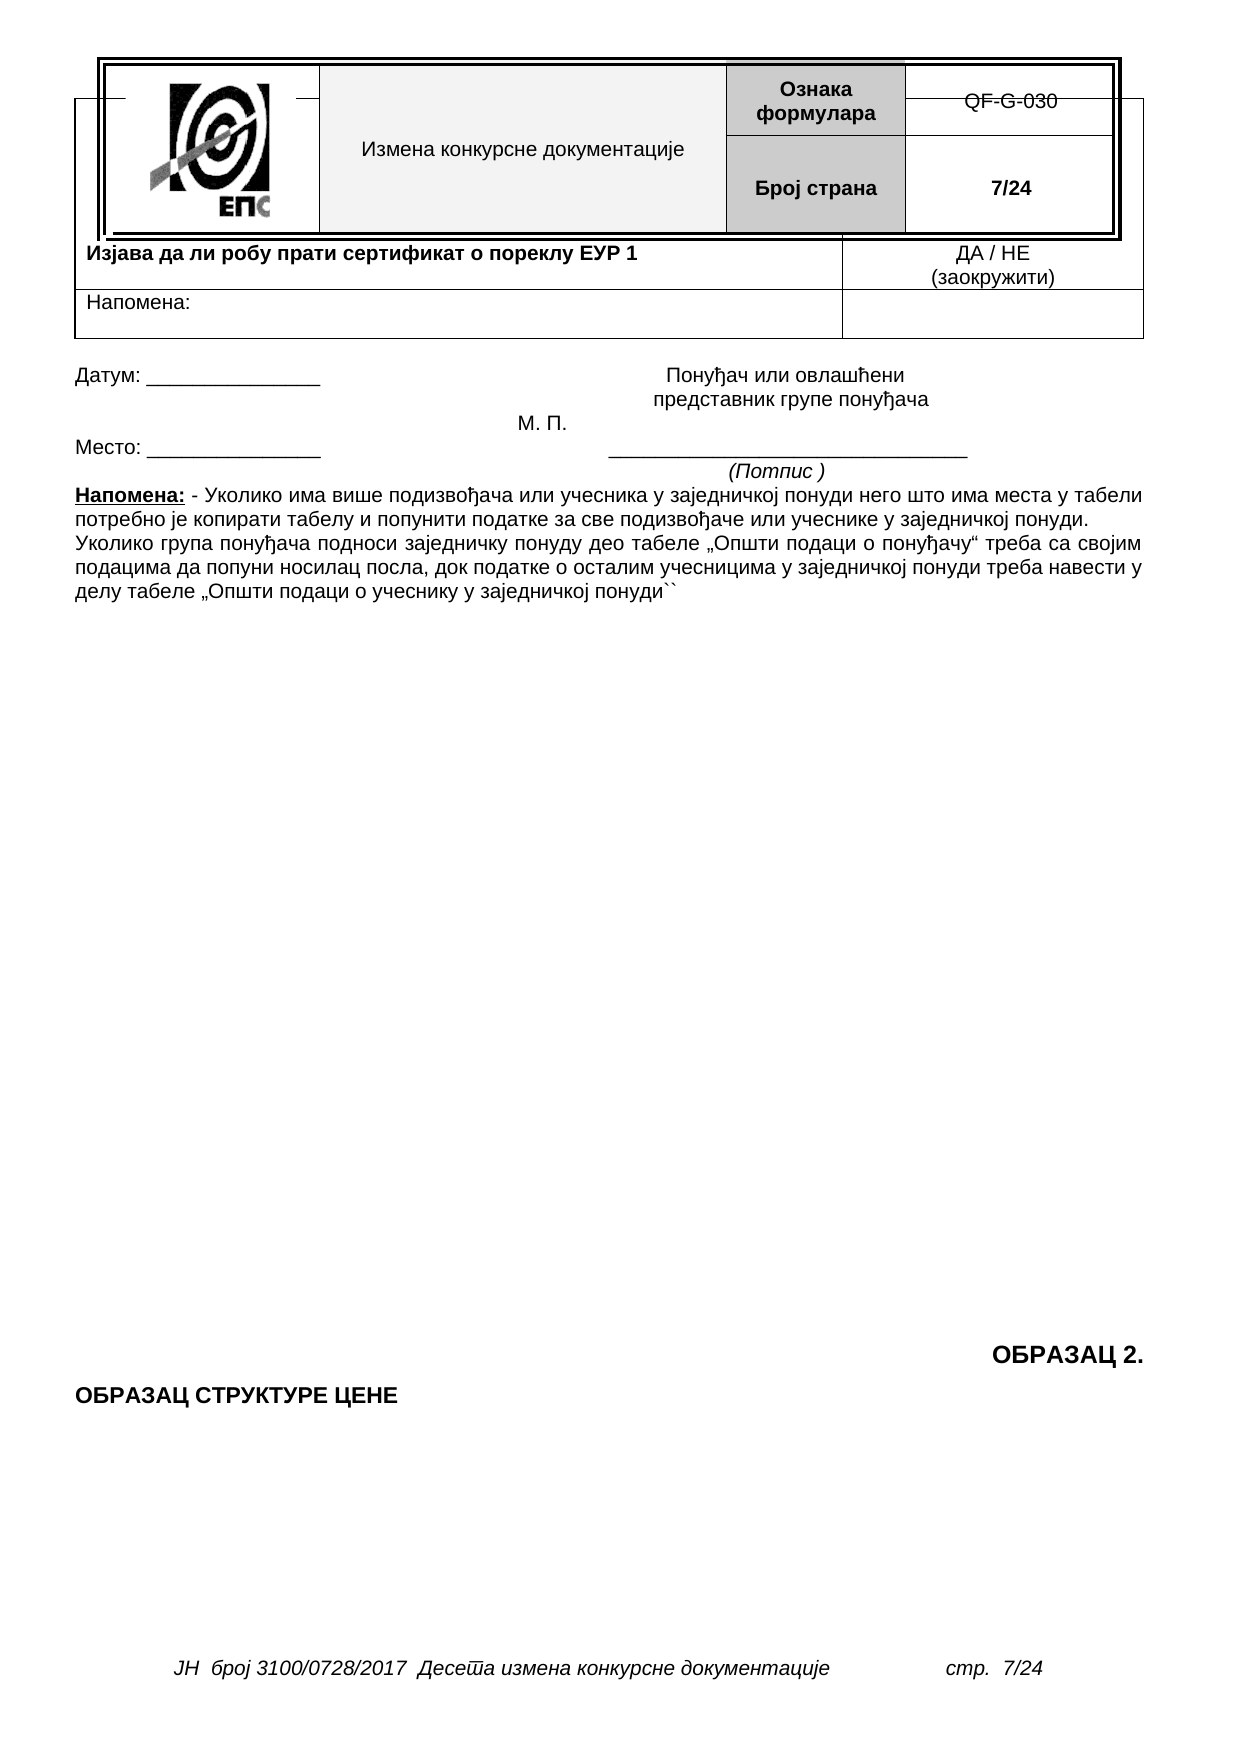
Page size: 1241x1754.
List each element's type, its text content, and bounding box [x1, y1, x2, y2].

table_cell Напомена: [76, 290, 842, 338]
text Датум: _______________ Понуђач или овлашћени [75, 363, 1144, 387]
text ОБРАЗАЦ 2. [75, 1341, 1144, 1369]
text (Потпис ) [75, 459, 1144, 483]
table_cell ДА / НЕ (заокружити) [843, 99, 1143, 289]
text представник групе понуђача [75, 387, 1144, 411]
text ОБРАЗАЦ СТРУКТУРЕ ЦЕНЕ [75, 1382, 1144, 1408]
table_cell Изјава да ли робу прати сертификат о пореклу ЕУР 1 [76, 99, 842, 289]
text Место: _______________ _______________________________ [75, 435, 1144, 459]
text Напомена: - Уколико има више подизвођача или учесника у заједничкој понуди него што има места у табели потребно је копирати табелу и попунити податке за све подизвођаче или учеснике у заједничкој понуди. [75, 483, 1144, 531]
text М. П. [75, 411, 1144, 435]
table_cell [843, 290, 1143, 338]
text Уколико група понуђача подноси заједничку понуду део табеле „Општи подаци о понуђачу“ треба са својим подацима да попуни носилац посла, док податке о осталим учесницима у заједничкој понуди треба навести у делу табеле „Општи подаци о учеснику у заједничкој понуди`` [75, 531, 1144, 603]
